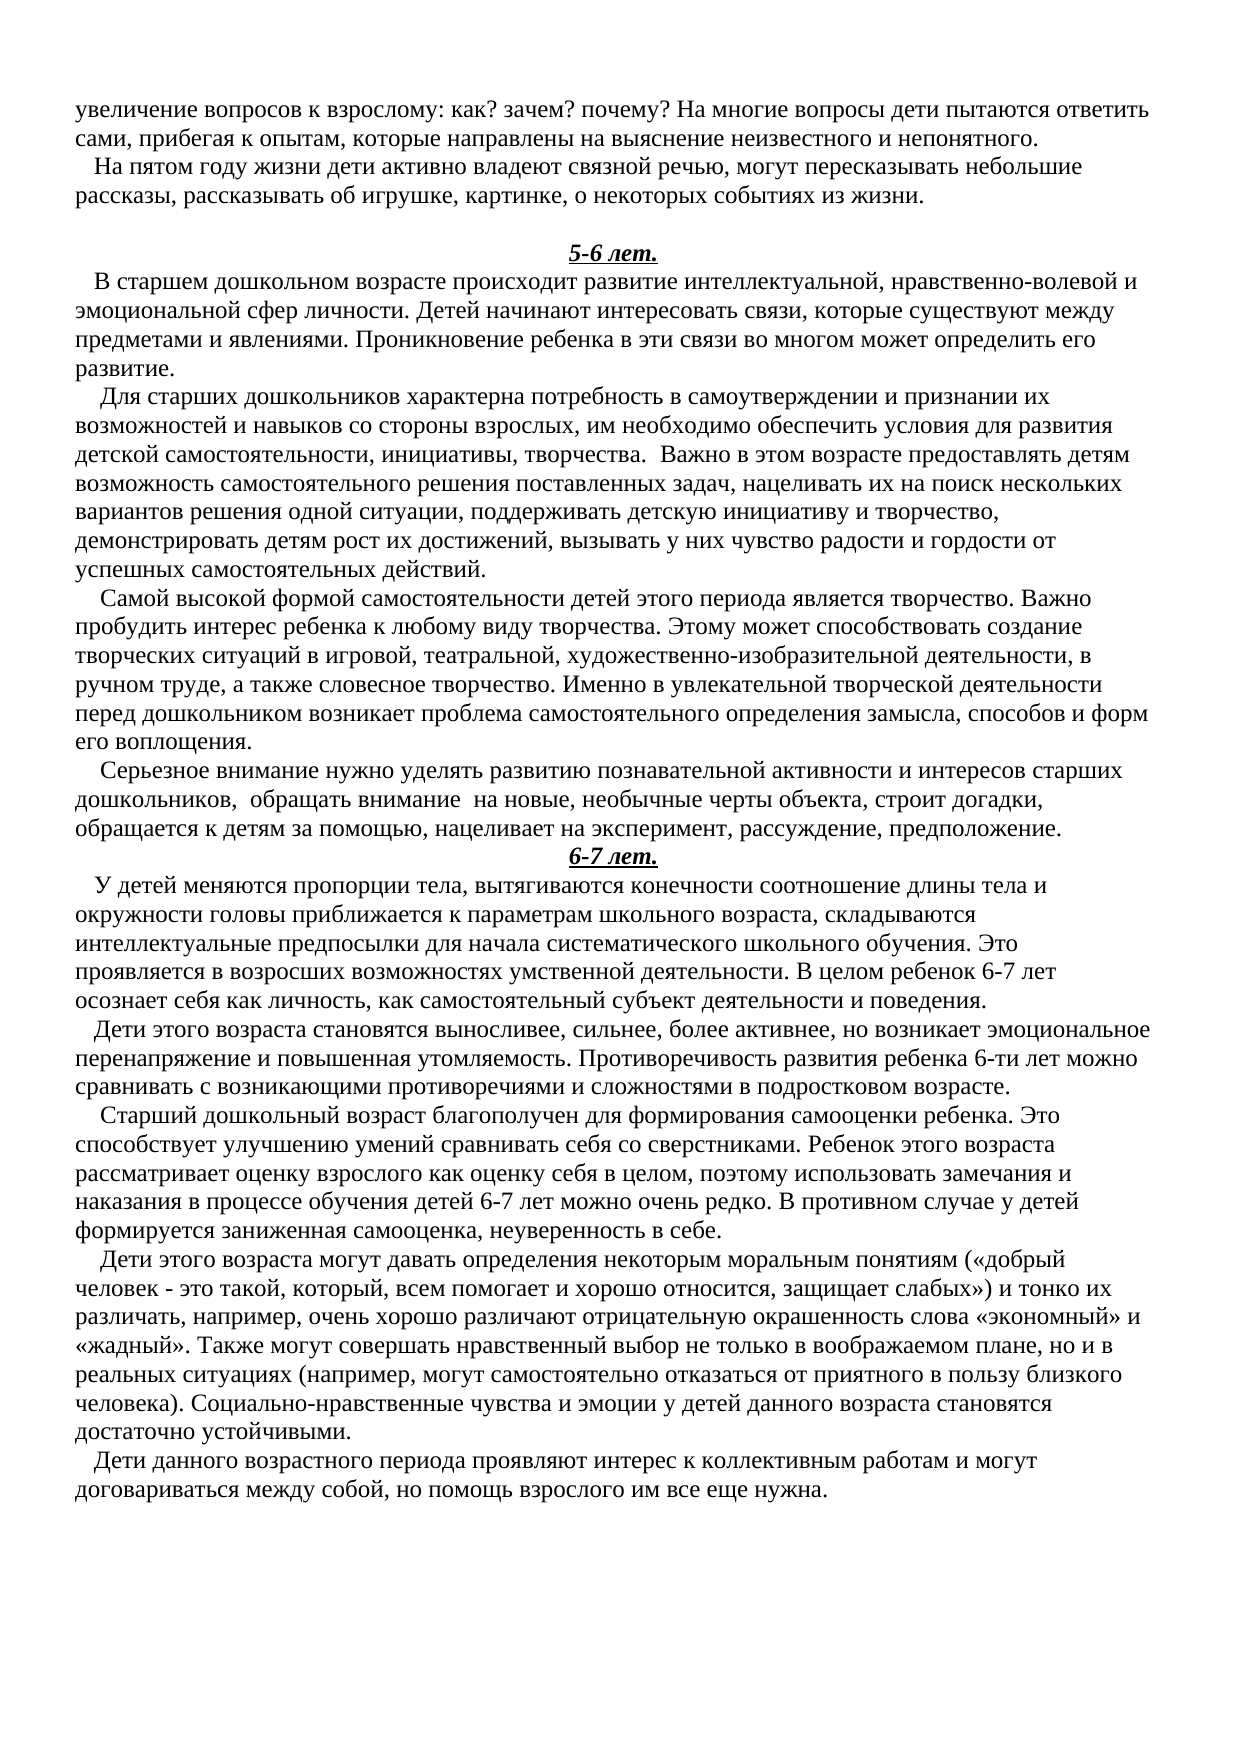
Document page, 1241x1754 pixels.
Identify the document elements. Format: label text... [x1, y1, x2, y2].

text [75, 94, 1152, 151]
text Дети этого возраста становятся выносливее, сильнее, более активнее, но возникает эмоциональное перенапряжение и повышенная утомляемость. Противоречивость развития ребенка 6-ти лет можно сравнивать с возникающими противоречиями и сложностями в подростковом возрасте. [75, 1014, 1152, 1100]
text Старший дошкольный возраст благополучен для формирования самооценки ребенка. Это способствует улучшению умений сравнивать себя со сверстниками. Ребенок этого возраста рассматривает оценку взрослого как оценку себя в целом, поэтому использовать замечания и наказания в процессе обучения детей 6-7 лет можно очень редко. В противном случае у детей формируется заниженная самооценка, неуверенность в себе. [75, 1100, 1152, 1244]
text Самой высокой формой самостоятельности детей этого периода является творчество. Важно пробудить интерес ребенка к любому виду творчества. Этому может способствовать создание творческих ситуаций в игровой, театральной, художественно-изобразительной деятельности, в ручном труде, а также словесное творчество. Именно в увлекательной творческой деятельности перед дошкольником возникает проблема самостоятельного определения замысла, способов и форм его воплощения. [75, 583, 1152, 755]
text 5-6 лет. [75, 238, 1152, 266]
text У детей меняются пропорции тела, вытягиваются конечности соотношение длины тела и окружности головы приближается к параметрам школьного возраста, складываются интеллектуальные предпосылки для начала систематического школьного обучения. Это проявляется в возросших возможностях умственной деятельности. В целом ребенок 6-7 лет осознает себя как личность, как самостоятельный субъект деятельности и поведения. [75, 870, 1152, 1014]
text Для старших дошкольников характерна потребность в самоутверждении и признании их возможностей и навыков со стороны взрослых, им необходимо обеспечить условия для развития детской самостоятельности, инициативы, творчества. Важно в этом возрасте предоставлять детям возможность самостоятельного решения поставленных задач, нацеливать их на поиск нескольких вариантов решения одной ситуации, поддерживать детскую инициативу и творчество, демонстрировать детям рост их достижений, вызывать у них чувство радости и гордости от успешных самостоятельных действий. [75, 381, 1152, 583]
text Дети данного возрастного периода проявляют интерес к коллективным работам и могут договариваться между собой, но помощь взрослого им все еще нужна. [75, 1445, 1152, 1503]
text Серьезное внимание нужно уделять развитию познавательной активности и интересов старших дошкольников, обращать внимание на новые, необычные черты объекта, строит догадки, обращается к детям за помощью, нацеливает на эксперимент, рассуждение, предположение. [75, 755, 1152, 841]
text 6-7 лет. [75, 841, 1152, 870]
text Дети этого возраста могут давать определения некоторым моральным понятиям («добрый человек - это такой, который, всем помогает и хорошо относится, защищает слабых») и тонко их различать, например, очень хорошо различают отрицательную окрашенность слова «экономный» и «жадный». Также могут совершать нравственный выбор не только в воображаемом плане, но и в реальных ситуациях (например, могут самостоятельно отказаться от приятного в пользу близкого человека). Социально-нравственные чувства и эмоции у детей данного возраста становятся достаточно устойчивыми. [75, 1244, 1152, 1445]
text В старшем дошкольном возрасте происходит развитие интеллектуальной, нравственно-волевой и эмоциональной сфер личности. Детей начинают интересовать связи, которые существуют между предметами и явлениями. Проникновение ребенка в эти связи во многом может определить его развитие. [75, 266, 1152, 381]
text На пятом году жизни дети активно владеют связной речью, могут пересказывать небольшие рассказы, рассказывать об игрушке, картинке, о некоторых событиях из жизни. [75, 151, 1152, 209]
